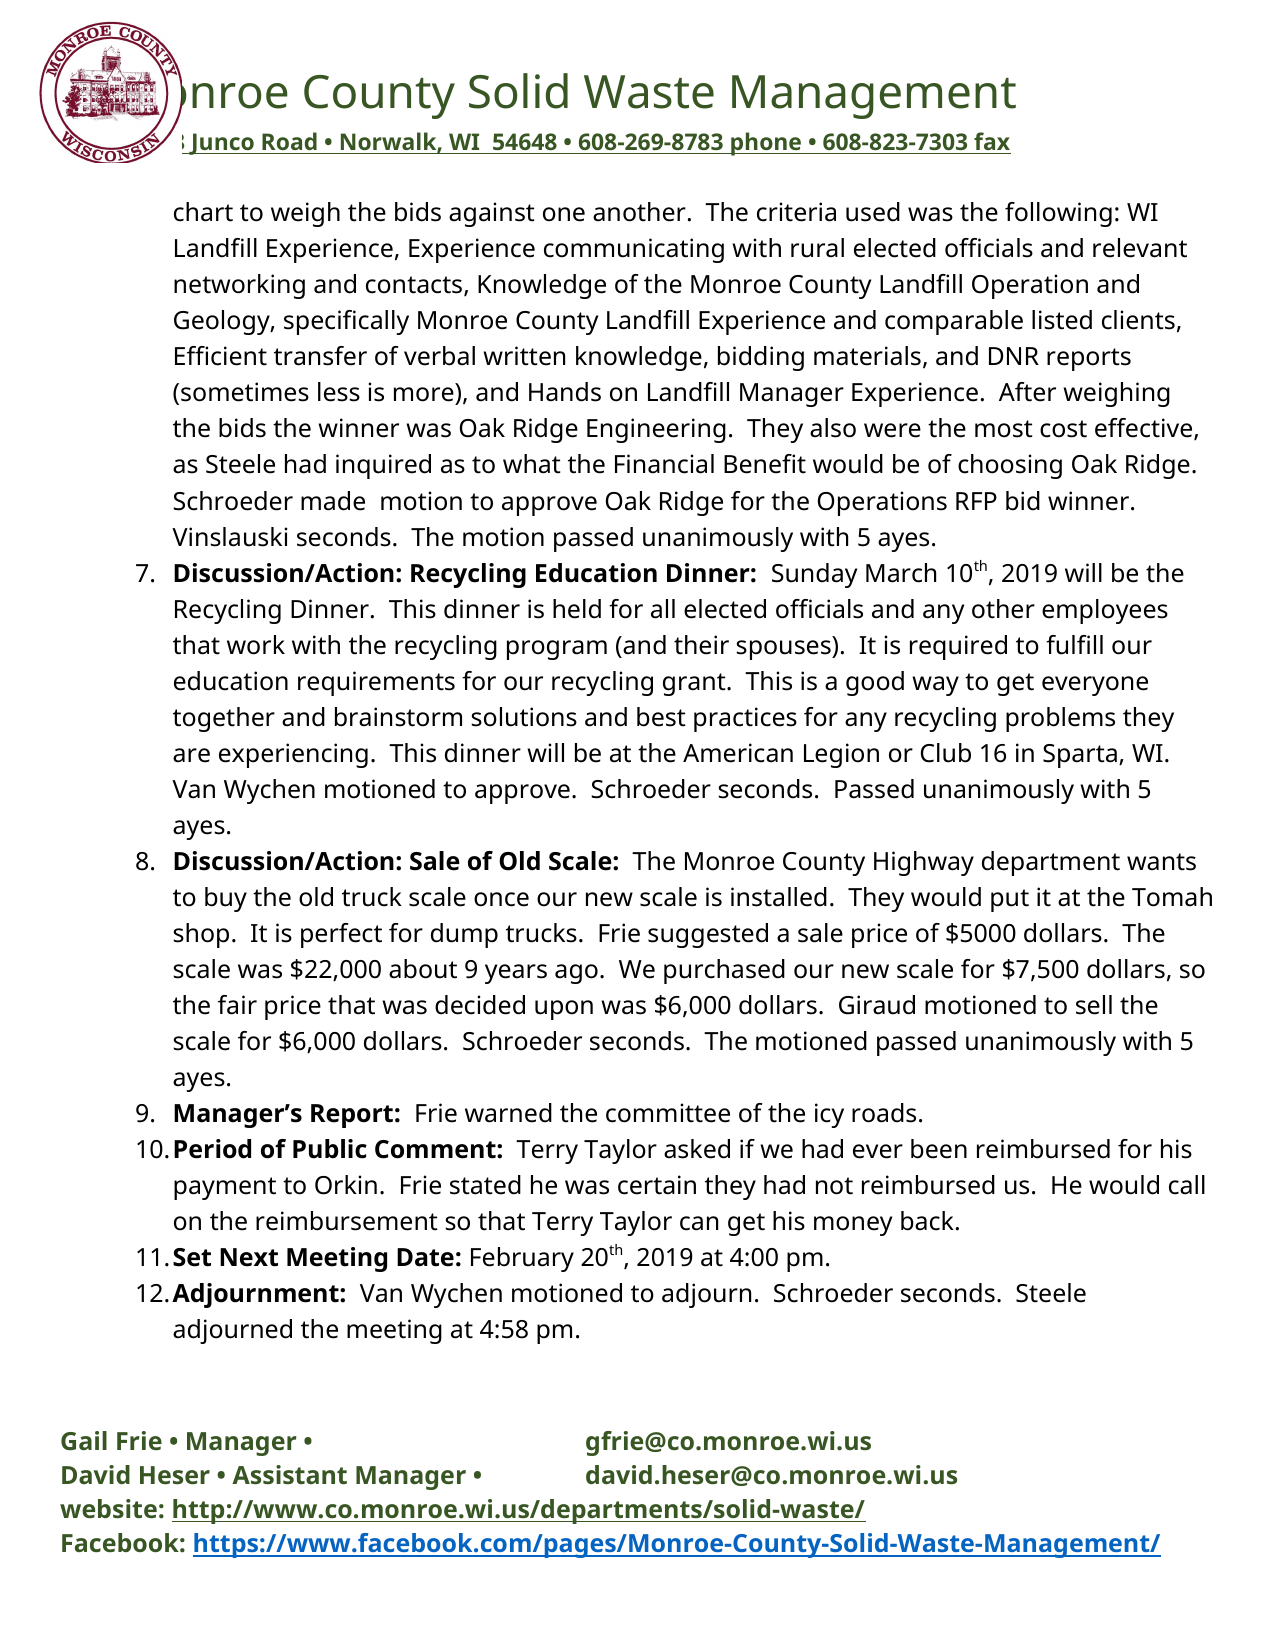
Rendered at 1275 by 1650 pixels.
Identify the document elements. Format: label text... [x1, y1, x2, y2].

list Set Next Meeting Date: February 20th, 2019 at 4:00 pm. [135, 1240, 1215, 1274]
list Manager’s Report: Frie warned the committee of the icy roads. [135, 1096, 1215, 1130]
list Adjournment: Van Wychen motioned to adjourn. Schroeder seconds. Steele adjourned the meeting at 4:58 pm. [135, 1276, 1215, 1346]
list Period of Public Comment: Terry Taylor asked if we had ever been reimbursed for his payment to Orkin. Frie stated he was certain they had not reimbursed us. He would call on the reimbursement so that Terry Taylor can get his money back. [135, 1132, 1215, 1238]
picture [38, 21, 182, 162]
list Discussion/Action: Sale of Old Scale: The Monroe County Highway department wants to buy the old truck scale once our new scale is installed. They would put it at the Tomah shop. It is perfect for dump trucks. Frie suggested a sale price of $5000 dollars. The scale was $22,000 about 9 years ago. We purchased our new scale for $7,500 dollars, so the fair price that was decided upon was $6,000 dollars. Giraud motioned to sell the scale for $6,000 dollars. Schroeder seconds. The motioned passed unanimously with 5 ayes. [135, 844, 1215, 1094]
list Discussion/Action: Recycling Education Dinner: Sunday March 10th, 2019 will be the Recycling Dinner. This dinner is held for all elected officials and any other employees that work with the recycling program (and their spouses). It is required to fulfill our education requirements for our recycling grant. This is a good way to get everyone together and brainstorm solutions and best practices for any recycling problems they are experiencing. This dinner will be at the American Legion or Club 16 in Sparta, WI. Van Wychen motioned to approve. Schroeder seconds. Passed unanimously with 5 ayes. [135, 555, 1215, 842]
